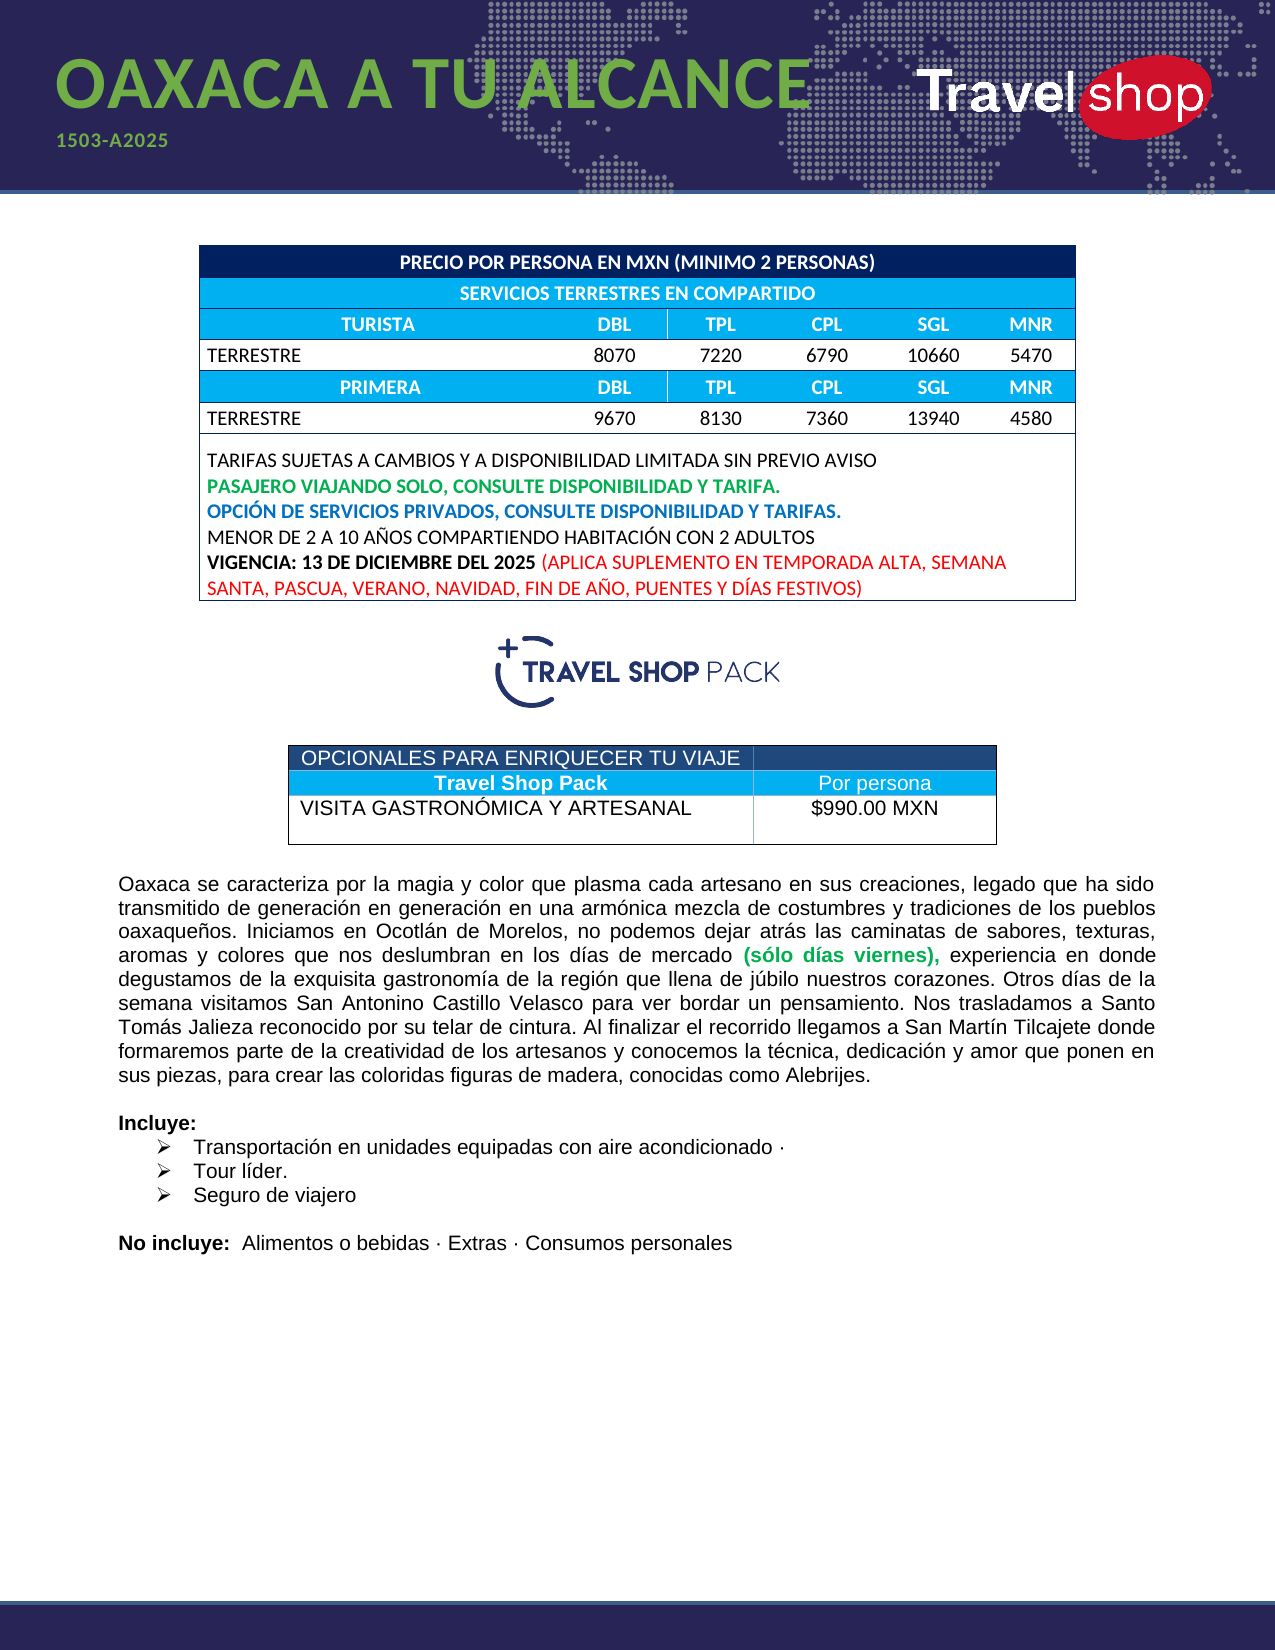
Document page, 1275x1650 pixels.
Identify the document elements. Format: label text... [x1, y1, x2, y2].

picture [495, 636, 780, 708]
table_cell MNR [986, 309, 1075, 339]
table_cell Por persona [754, 771, 996, 795]
table_cell TARIFAS SUJETAS A CAMBIOS Y A DISPONIBILIDAD LIMITADA SIN PREVIO AVISO PASAJERO VIAJANDO SOLO, CONSULTE DISPONIBILIDAD Y TARIFA. OPCIÓN DE SERVICIOS PRIVADOS, CONSULTE DISPONIBILIDAD Y TARIFAS. [200, 448, 1075, 524]
table_cell CPL [774, 371, 880, 402]
table_cell [200, 434, 1075, 448]
table_cell SERVICIOS TERRESTRES EN COMPARTIDO [200, 278, 1075, 308]
table_cell DBL [561, 309, 667, 339]
table_cell TURISTA [200, 309, 561, 339]
table_cell TERRESTRE [200, 340, 561, 370]
table_cell SGL [880, 309, 986, 339]
table_header PRECIO POR PERSONA EN MXN (MINIMO 2 PERSONAS) [200, 246, 1075, 277]
list Transportación en unidades equipadas con aire acondicionado · [156, 1135, 1157, 1159]
table_header [754, 746, 996, 770]
table_cell 7360 [774, 403, 880, 433]
table_cell 4580 [986, 403, 1075, 433]
table_cell SGL [880, 371, 986, 402]
table_cell 6790 [774, 340, 880, 370]
table_cell VISITA GASTRONÓMICA Y ARTESANAL [289, 796, 753, 844]
table_cell VIGENCIA: 13 DE DICIEMBRE DEL 2025 (APLICA SUPLEMENTO EN TEMPORADA ALTA, SEMANA SANTA, PASCUA, VERANO, NAVIDAD, FIN DE AÑO, PUENTES Y DÍAS FESTIVOS) [200, 549, 1075, 600]
table_cell 10660 [880, 340, 986, 370]
table_cell 8130 [668, 403, 774, 433]
text Incluye: [118, 1111, 1157, 1135]
table_cell 5470 [986, 340, 1075, 370]
table_cell 13940 [880, 403, 986, 433]
table_cell 9670 [561, 403, 667, 433]
table_header OPCIONALES PARA ENRIQUECER TU VIAJE [289, 746, 753, 770]
text No incluye: Alimentos o bebidas · Extras · Consumos personales [118, 1231, 1157, 1255]
list Tour líder. [156, 1159, 1157, 1183]
table_cell PRIMERA [200, 371, 561, 402]
table_cell CPL [774, 309, 880, 339]
table_cell MENOR DE 2 A 10 AÑOS COMPARTIENDO HABITACIÓN CON 2 ADULTOS [200, 524, 1075, 549]
list Seguro de viajero [156, 1183, 1157, 1207]
table_cell TPL [668, 371, 774, 402]
table_cell TPL [668, 309, 774, 339]
table_cell $990.00 MXN [754, 796, 996, 844]
table_cell TERRESTRE [200, 403, 561, 433]
table_cell Travel Shop Pack [289, 771, 753, 795]
table_cell 8070 [561, 340, 667, 370]
text Oaxaca se caracteriza por la magia y color que plasma cada artesano en sus creaciones, legado que ha sido transmitido de generación en generación en una armónica mezcla de costumbres y tradiciones de los pueblos oaxaqueños. Iniciamos en Ocotlán de Morelos, no podemos dejar atrás las caminatas de sabores, texturas, aromas y colores que nos deslumbran en los días de mercado (sólo días viernes), experiencia en donde degustamos de la exquisita gastronomía de la región que llena de júbilo nuestros corazones. Otros días de la semana visitamos San Antonino Castillo Velasco para ver bordar un pensamiento. Nos trasladamos a Santo Tomás Jalieza reconocido por su telar de cintura. Al finalizar el recorrido llegamos a San Martín Tilcajete donde formaremos parte de la creatividad de los artesanos y conocemos la técnica, dedicación y amor que ponen en sus piezas, para crear las coloridas figuras de madera, conocidas como Alebrijes. [118, 871, 1157, 1087]
table_cell 7220 [668, 340, 774, 370]
table_cell DBL [561, 371, 667, 402]
picture [916, 55, 1212, 140]
table_cell MNR [986, 371, 1075, 402]
